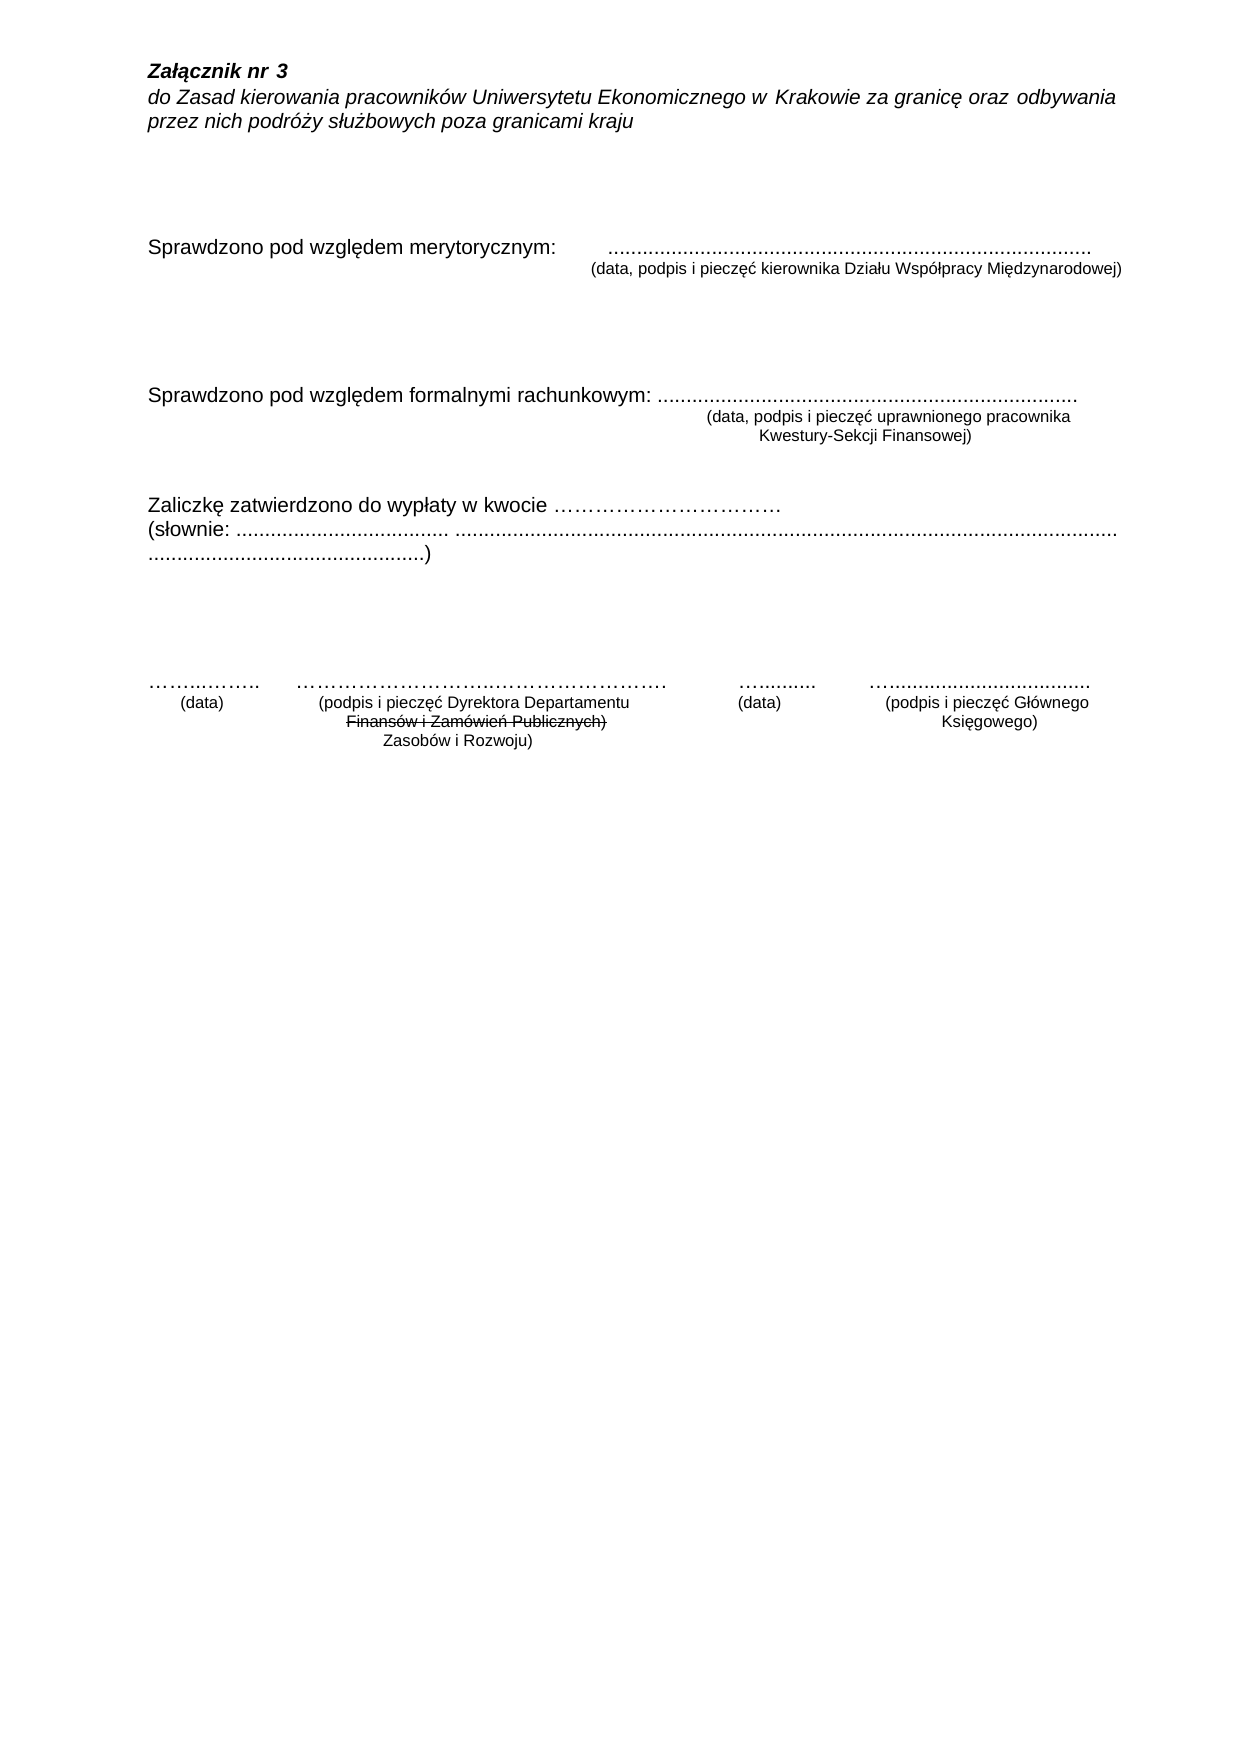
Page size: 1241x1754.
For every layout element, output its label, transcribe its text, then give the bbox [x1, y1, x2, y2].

text Finansów i Zamówień Publicznych) Księgowego) [148, 712, 1122, 731]
text ……...…….. ………………………..……………………. ….......... …................................... [148, 669, 1122, 693]
text (data, podpis i pieczęć uprawnionego pracownika [516, 406, 1122, 426]
text Zaliczkę zatwierdzono do wypłaty w kwocie …………………………… (słownie: ..................................... ...................................................................................................................................................................) [148, 493, 1122, 564]
text Sprawdzono pod względem formalnymi rachunkowym: ......................................................................... [148, 382, 1122, 406]
text (data, podpis i pieczęć kierownika Działu Współpracy Międzynarodowej) [369, 259, 1122, 278]
text Sprawdzono pod względem merytorycznym: .................................................................................... [148, 235, 1122, 259]
text Kwestury-Sekcji Finansowej) [516, 426, 1122, 445]
text Zasobów i Rozwoju) [148, 731, 1122, 750]
text (data) (podpis i pieczęć Dyrektora Departamentu (data) (podpis i pieczęć Głównego [148, 693, 1122, 712]
